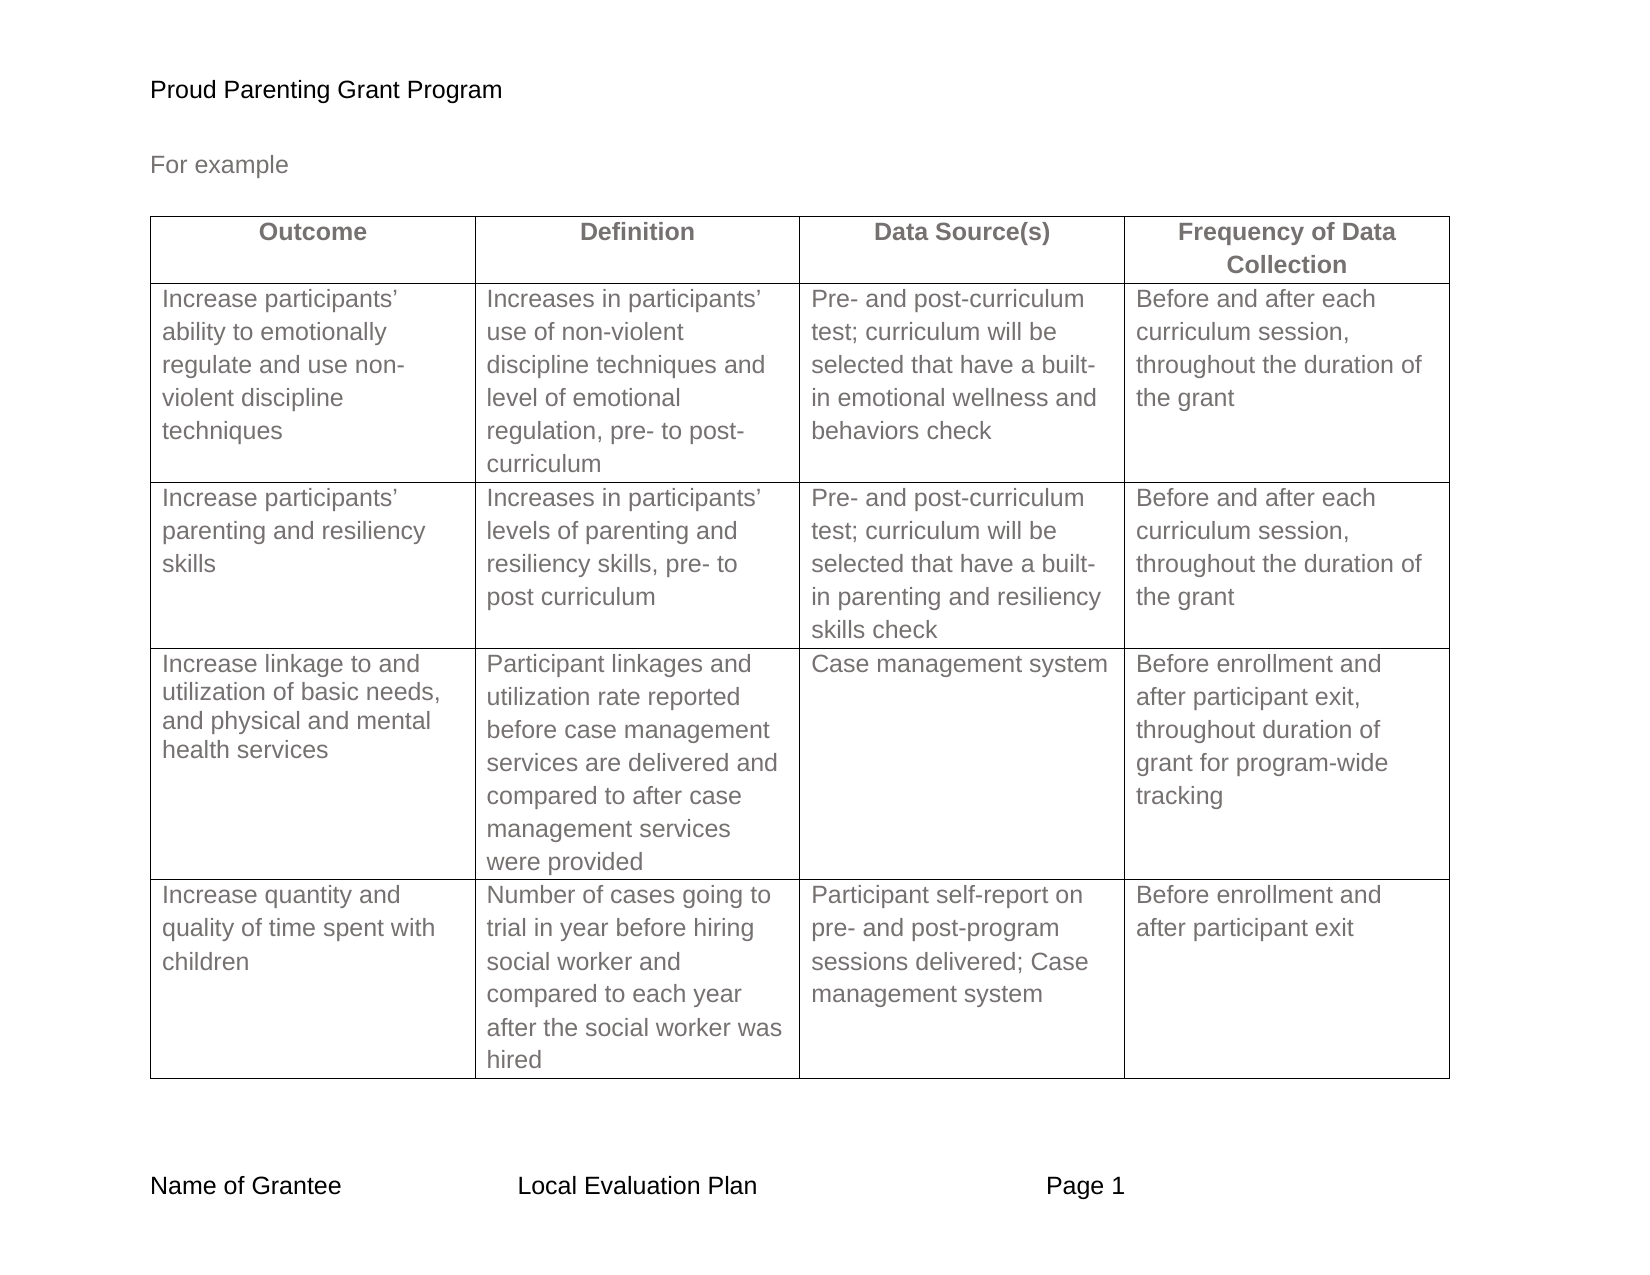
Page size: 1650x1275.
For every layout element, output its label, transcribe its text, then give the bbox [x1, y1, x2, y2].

table_cell Number of cases going to trial in year before hiring social worker and compared to each year after the social worker was hired [476, 880, 799, 1078]
table_cell Increases in participants’ use of non-violent discipline techniques and level of emotional regulation, pre- to post-curriculum [476, 284, 799, 482]
table_cell Case management system [800, 649, 1124, 879]
table_header Data Source(s) [800, 217, 1124, 283]
table_cell Pre- and post-curriculum test; curriculum will be selected that have a built-in emotional wellness and behaviors check [800, 284, 1124, 482]
table_cell Increase participants’ parenting and resiliency skills [151, 483, 475, 648]
text For example [150, 150, 1500, 179]
table_cell Participant linkages and utilization rate reported before case management services are delivered and compared to after case management services were provided [476, 649, 799, 879]
table_cell Before enrollment and after participant exit, throughout duration of grant for program-wide tracking [1125, 649, 1449, 879]
table_header Frequency of Data Collection [1125, 217, 1449, 283]
table_cell Increases in participants’ levels of parenting and resiliency skills, pre- to post curriculum [476, 483, 799, 648]
table_cell Increase participants’ ability to emotionally regulate and use non-violent discipline techniques [151, 284, 475, 482]
table_cell Increase quantity and quality of time spent with children [151, 880, 475, 1078]
table_cell Before enrollment and after participant exit [1125, 880, 1449, 1078]
table_header Outcome [151, 217, 475, 283]
table_cell Participant self-report on pre- and post-program sessions delivered; Case management system [800, 880, 1124, 1078]
table_header Definition [476, 217, 799, 283]
table_cell Before and after each curriculum session, throughout the duration of the grant [1125, 284, 1449, 482]
table_cell Pre- and post-curriculum test; curriculum will be selected that have a built-in parenting and resiliency skills check [800, 483, 1124, 648]
table_cell Increase linkage to and utilization of basic needs, and physical and mental health services [151, 649, 475, 879]
table_cell Before and after each curriculum session, throughout the duration of the grant [1125, 483, 1449, 648]
